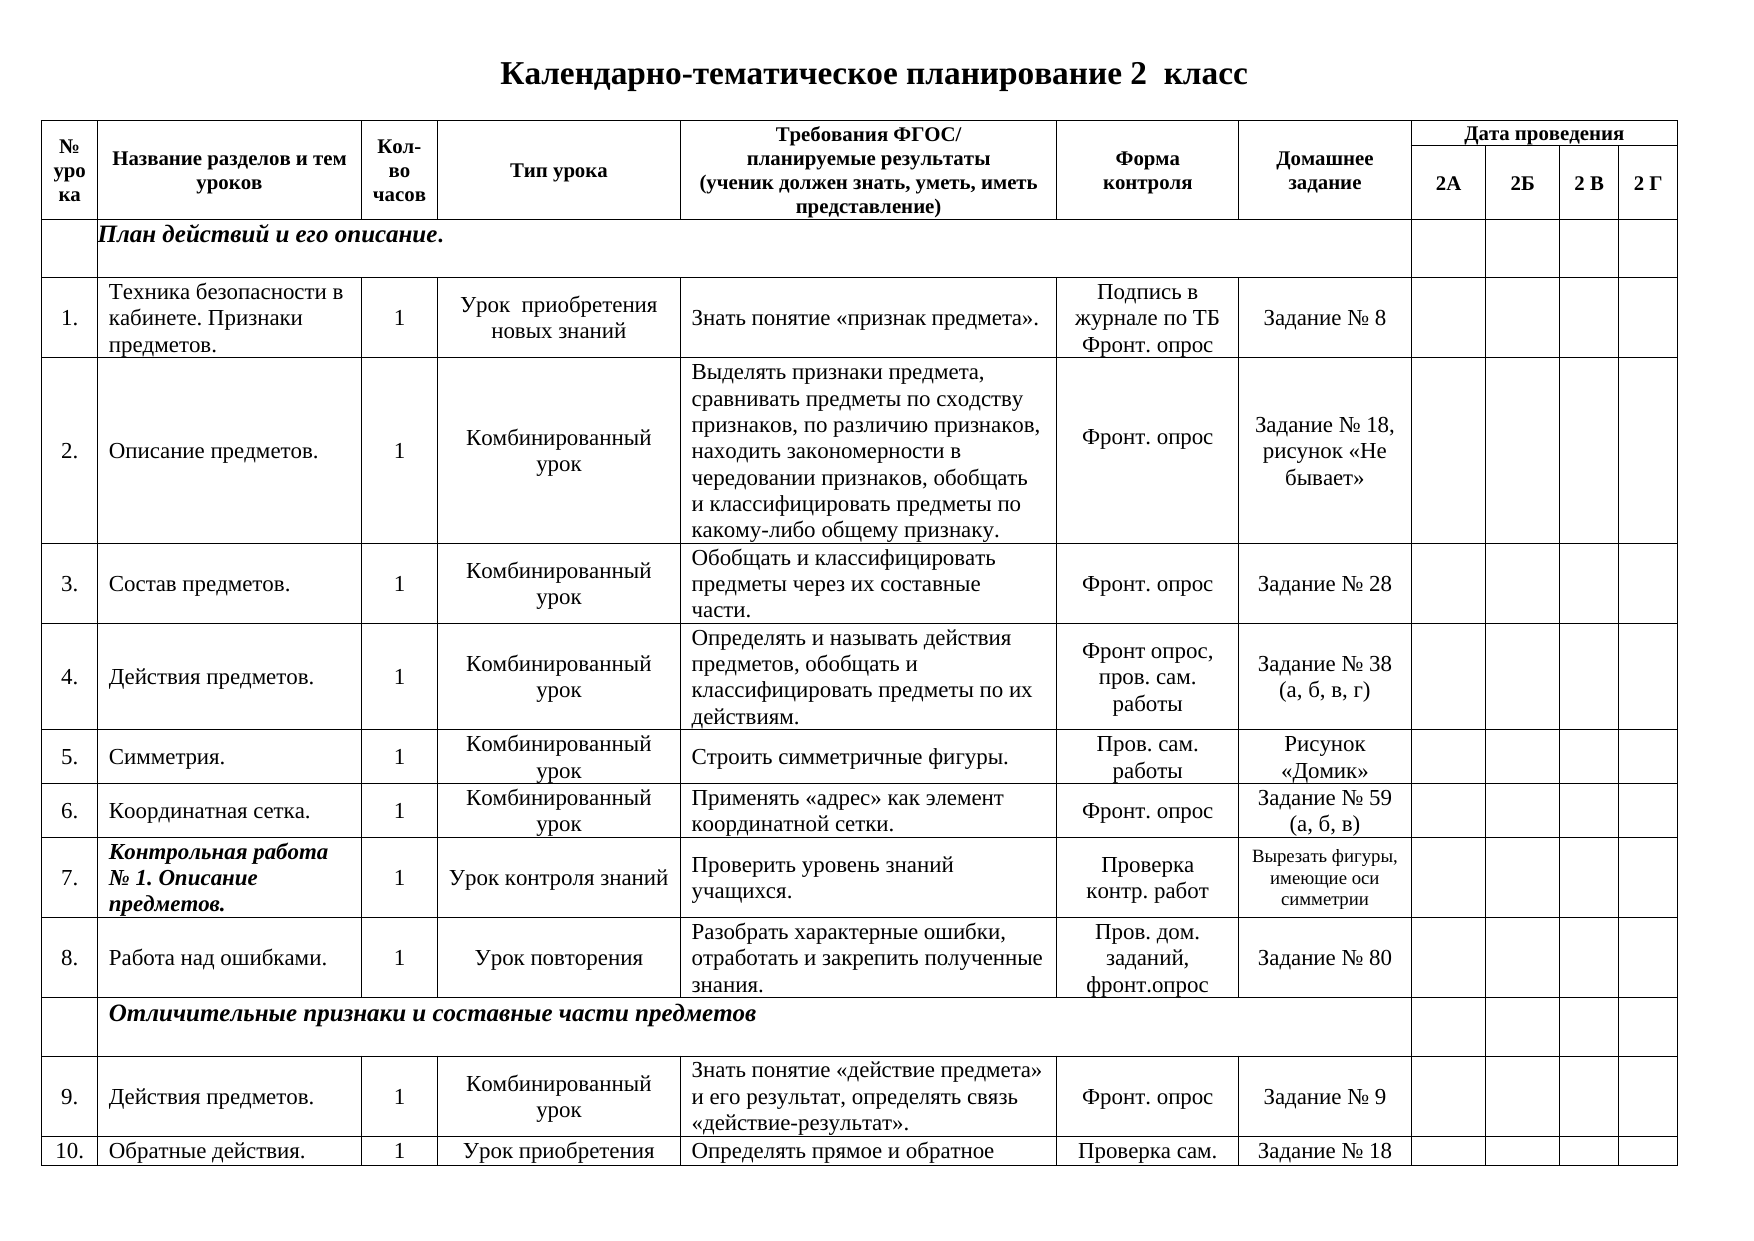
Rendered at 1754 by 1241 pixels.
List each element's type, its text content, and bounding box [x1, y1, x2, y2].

table_cell [1412, 730, 1485, 783]
table_cell [1412, 998, 1485, 1056]
table_cell Комбинированный урок [438, 358, 680, 543]
table_cell Фронт. опрос [1057, 1057, 1238, 1136]
table_cell 9. [42, 1057, 97, 1136]
table_cell [1619, 1057, 1677, 1136]
table_cell 1. [42, 278, 97, 357]
table_cell Проверка контр. работ [1057, 838, 1238, 917]
table_cell 1 [362, 838, 437, 917]
table_header Название разделов и тем уроков [98, 121, 361, 218]
table_cell [1412, 624, 1485, 729]
table_header Требования ФГОС/ планируемые результаты (ученик должен знать, уметь, иметь представление) [681, 121, 1056, 218]
table_cell Рисунок «Домик» [1239, 730, 1411, 783]
table_cell [1619, 544, 1677, 623]
table_cell [1560, 358, 1618, 543]
table_cell Задание № 18, рисунок «Не бывает» [1239, 358, 1411, 543]
table_cell Действия предметов. [98, 1057, 361, 1136]
table_cell Обобщать и классифицировать предметы через их составные части. [681, 544, 1056, 623]
table_header Форма контроля [1057, 121, 1238, 218]
table_cell 8. [42, 918, 97, 997]
table_cell Урок приобретения новых знаний [438, 1137, 680, 1165]
table_cell [1486, 278, 1559, 357]
table_cell [42, 220, 97, 277]
table_cell 4. [42, 624, 97, 729]
table_cell Действия предметов. [98, 624, 361, 729]
table_cell [1412, 918, 1485, 997]
table_cell Знать понятие «действие предмета» и его результат, определять связь «действие-результат». [681, 1057, 1056, 1136]
table_cell Фронт. опрос [1057, 544, 1238, 623]
table_cell Задание № 59 (а, б, в) [1239, 784, 1411, 837]
table_cell [1560, 278, 1618, 357]
table_cell Знать понятие «признак предмета». [681, 278, 1056, 357]
table_cell Состав предметов. [98, 544, 361, 623]
table_cell Пров. сам. работы [1057, 730, 1238, 783]
table_cell [1486, 544, 1559, 623]
table_cell 6. [42, 784, 97, 837]
table_cell Фронт. опрос [1057, 784, 1238, 837]
table_cell Пров. дом. заданий, фронт.опрос [1057, 918, 1238, 997]
table_cell Подпись в журнале по ТБ Фронт. опрос [1057, 278, 1238, 357]
table_cell Определять и называть действия предметов, обобщать и классифицировать предметы по их действиям. [681, 624, 1056, 729]
table_cell 2А [1412, 146, 1485, 218]
table_cell Выделять признаки предмета, сравнивать предметы по сходству признаков, по различию признаков, находить закономерности в чередовании признаков, обобщать и классифицировать предметы по какому-либо общему признаку. [681, 358, 1056, 543]
table_cell Разобрать характерные ошибки, отработать и закрепить полученные знания. [681, 918, 1056, 997]
table_cell [1486, 1057, 1559, 1136]
table_header Кол-во часов [362, 121, 437, 218]
table_cell Задание № 80 [1239, 918, 1411, 997]
table_cell 1 [362, 278, 437, 357]
table_cell Урок приобретения новых знаний [438, 278, 680, 357]
table_cell [1560, 838, 1618, 917]
table_cell Комбинированный урок [438, 1057, 680, 1136]
table_cell Обратные действия. [98, 1137, 361, 1165]
table_cell 1 [362, 1057, 437, 1136]
table_cell [1412, 1137, 1485, 1165]
table_cell [1486, 1137, 1559, 1165]
table_cell [1619, 730, 1677, 783]
table_cell [1486, 998, 1559, 1056]
table_cell [1486, 838, 1559, 917]
table_cell Задание № 18 (а, б) [1239, 1137, 1411, 1165]
table_cell [1412, 544, 1485, 623]
table_cell 1 [362, 358, 437, 543]
table_cell [1560, 220, 1618, 277]
table_cell 2 Г [1619, 146, 1677, 218]
table_cell [1619, 358, 1677, 543]
table_cell Комбинированный урок [438, 784, 680, 837]
table_cell Комбинированный урок [438, 624, 680, 729]
table_cell 1 [362, 730, 437, 783]
table_cell Строить симметричные фигуры. [681, 730, 1056, 783]
table_cell 2 В [1560, 146, 1618, 218]
text Календарно-тематическое планирование 2 класс [53, 53, 1695, 91]
table_cell [1619, 624, 1677, 729]
table_cell Задание № 8 [1239, 278, 1411, 357]
table_cell [1486, 918, 1559, 997]
table_cell Симметрия. [98, 730, 361, 783]
table_cell [1619, 784, 1677, 837]
table_cell [1560, 624, 1618, 729]
table_header Домашнее задание [1239, 121, 1411, 218]
table_cell [1486, 220, 1559, 277]
table_cell [1619, 278, 1677, 357]
table_cell [1619, 1137, 1677, 1165]
table_cell Комбинированный урок [438, 544, 680, 623]
table_cell 2Б [1486, 146, 1559, 218]
table_cell Урок контроля знаний [438, 838, 680, 917]
table_cell [1560, 998, 1618, 1056]
table_cell 1 [362, 544, 437, 623]
table_cell Фронт опрос, пров. сам. работы [1057, 624, 1238, 729]
table_cell Задание № 28 [1239, 544, 1411, 623]
table_header Дата проведения [1412, 121, 1677, 145]
table_cell [1560, 544, 1618, 623]
table_cell Контрольная работа № 1. Описание предметов. [98, 838, 361, 917]
table_cell Урок повторения [438, 918, 680, 997]
table_cell [1412, 358, 1485, 543]
table_cell Работа над ошибками. [98, 918, 361, 997]
table_cell 5. [42, 730, 97, 783]
table_cell Техника безопасности в кабинете. Признаки предметов. [98, 278, 361, 357]
table_cell [1412, 220, 1485, 277]
table_cell [1619, 838, 1677, 917]
table_header Тип урока [438, 121, 680, 218]
table_cell Фронт. опрос [1057, 358, 1238, 543]
table_cell Определять прямое и обратное действие. [681, 1137, 1056, 1165]
table_cell 1 [362, 918, 437, 997]
table_cell Проверка сам. работ в тетрадях [1057, 1137, 1238, 1165]
table_cell Проверить уровень знаний учащихся. [681, 838, 1056, 917]
table_cell 1 [362, 1137, 437, 1165]
table_cell [1412, 278, 1485, 357]
table_cell Задание № 9 [1239, 1057, 1411, 1136]
table_cell [1560, 918, 1618, 997]
table_cell [1619, 998, 1677, 1056]
table_cell [1560, 730, 1618, 783]
table_cell План действий и его описание. [98, 220, 1411, 277]
table_cell 1 [362, 784, 437, 837]
table_cell [1560, 1137, 1618, 1165]
table_cell 10. [42, 1137, 97, 1165]
table_cell [1619, 220, 1677, 277]
table_cell [1412, 784, 1485, 837]
table_cell [1486, 784, 1559, 837]
table_cell [1412, 1057, 1485, 1136]
table_header № урока [42, 121, 97, 218]
table_cell 1 [362, 624, 437, 729]
table_cell Применять «адрес» как элемент координатной сетки. [681, 784, 1056, 837]
table_cell Описание предметов. [98, 358, 361, 543]
table_cell [1486, 624, 1559, 729]
table_cell Комбинированный урок [438, 730, 680, 783]
table_cell 7. [42, 838, 97, 917]
table_cell 2. [42, 358, 97, 543]
table_cell [42, 998, 97, 1056]
table_cell [1486, 358, 1559, 543]
table_cell Координатная сетка. [98, 784, 361, 837]
table_cell Отличительные признаки и составные части предметов [98, 998, 1411, 1056]
table_cell [1560, 1057, 1618, 1136]
table_cell Задание № 38 (а, б, в, г) [1239, 624, 1411, 729]
table_cell [1412, 838, 1485, 917]
table_cell [1486, 730, 1559, 783]
table_cell [1560, 784, 1618, 837]
table_cell Вырезать фигуры, имеющие оси симметрии [1239, 838, 1411, 917]
table_cell [1619, 918, 1677, 997]
table_cell 3. [42, 544, 97, 623]
